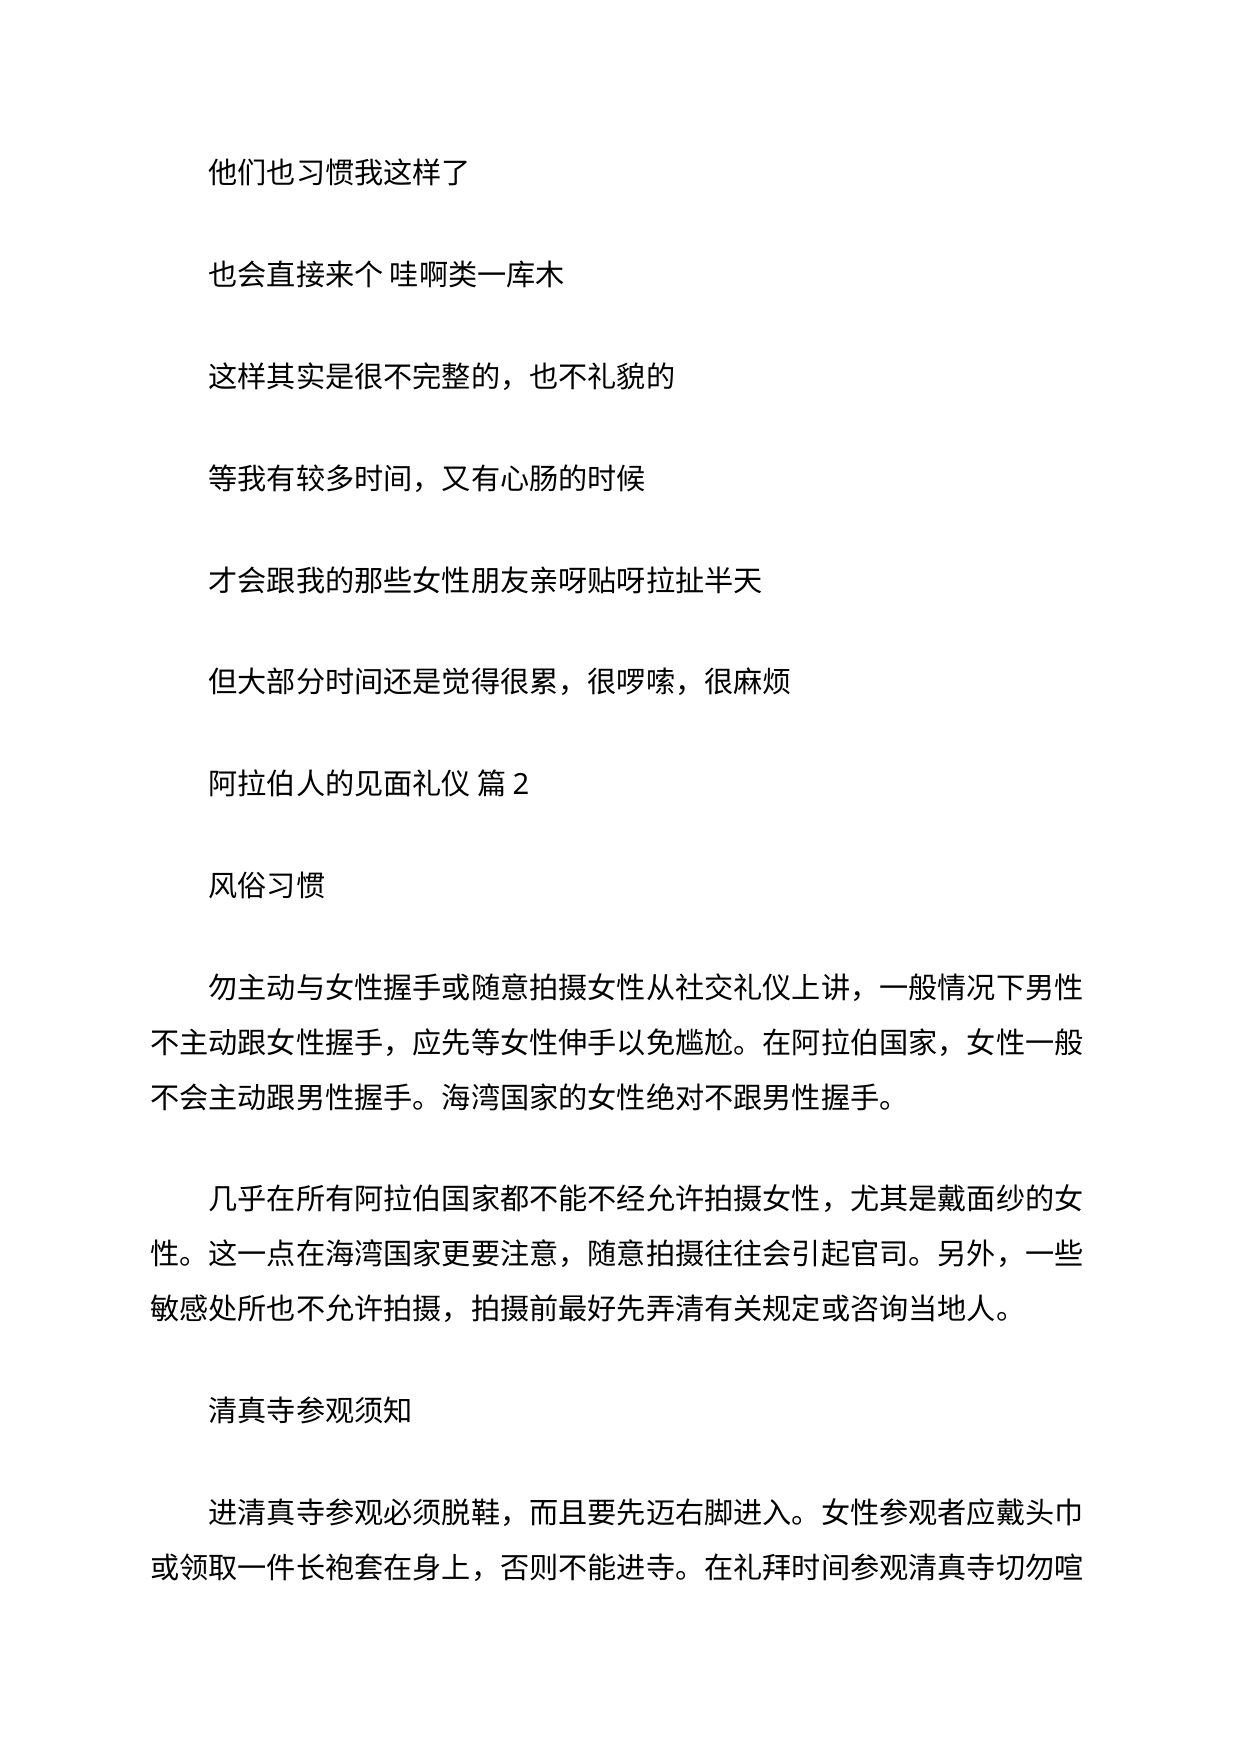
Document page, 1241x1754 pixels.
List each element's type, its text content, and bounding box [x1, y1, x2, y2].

text 他们也习惯我这样了 [150, 150, 1090, 192]
text 也会直接来个 哇啊类一库木 [150, 252, 1090, 294]
text 才会跟我的那些女性朋友亲呀贴呀拉扯半天 [150, 557, 1090, 599]
text 勿主动与女性握手或随意拍摄女性从社交礼仪上讲，一般情况下男性不主动跟女性握手，应先等女性伸手以免尴尬。在阿拉伯国家，女性一般不会主动跟男性握手。海湾国家的女性绝对不跟男性握手。 [150, 964, 1090, 1116]
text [150, 1489, 1090, 1586]
text 风俗习惯 [150, 863, 1090, 905]
text 这样其实是很不完整的，也不礼貌的 [150, 353, 1090, 396]
text 但大部分时间还是觉得很累，很啰嗦，很麻烦 [150, 659, 1090, 701]
text 等我有较多时间，又有心肠的时候 [150, 455, 1090, 498]
text 清真寺参观须知 [150, 1387, 1090, 1430]
text 阿拉伯人的见面礼仪 篇2 [150, 761, 1090, 803]
text 几乎在所有阿拉伯国家都不能不经允许拍摄女性，尤其是戴面纱的女性。这一点在海湾国家更要注意，随意拍摄往往会引起官司。另外，一些敏感处所也不允许拍摄，拍摄前最好先弄清有关规定或咨询当地人。 [150, 1176, 1090, 1328]
